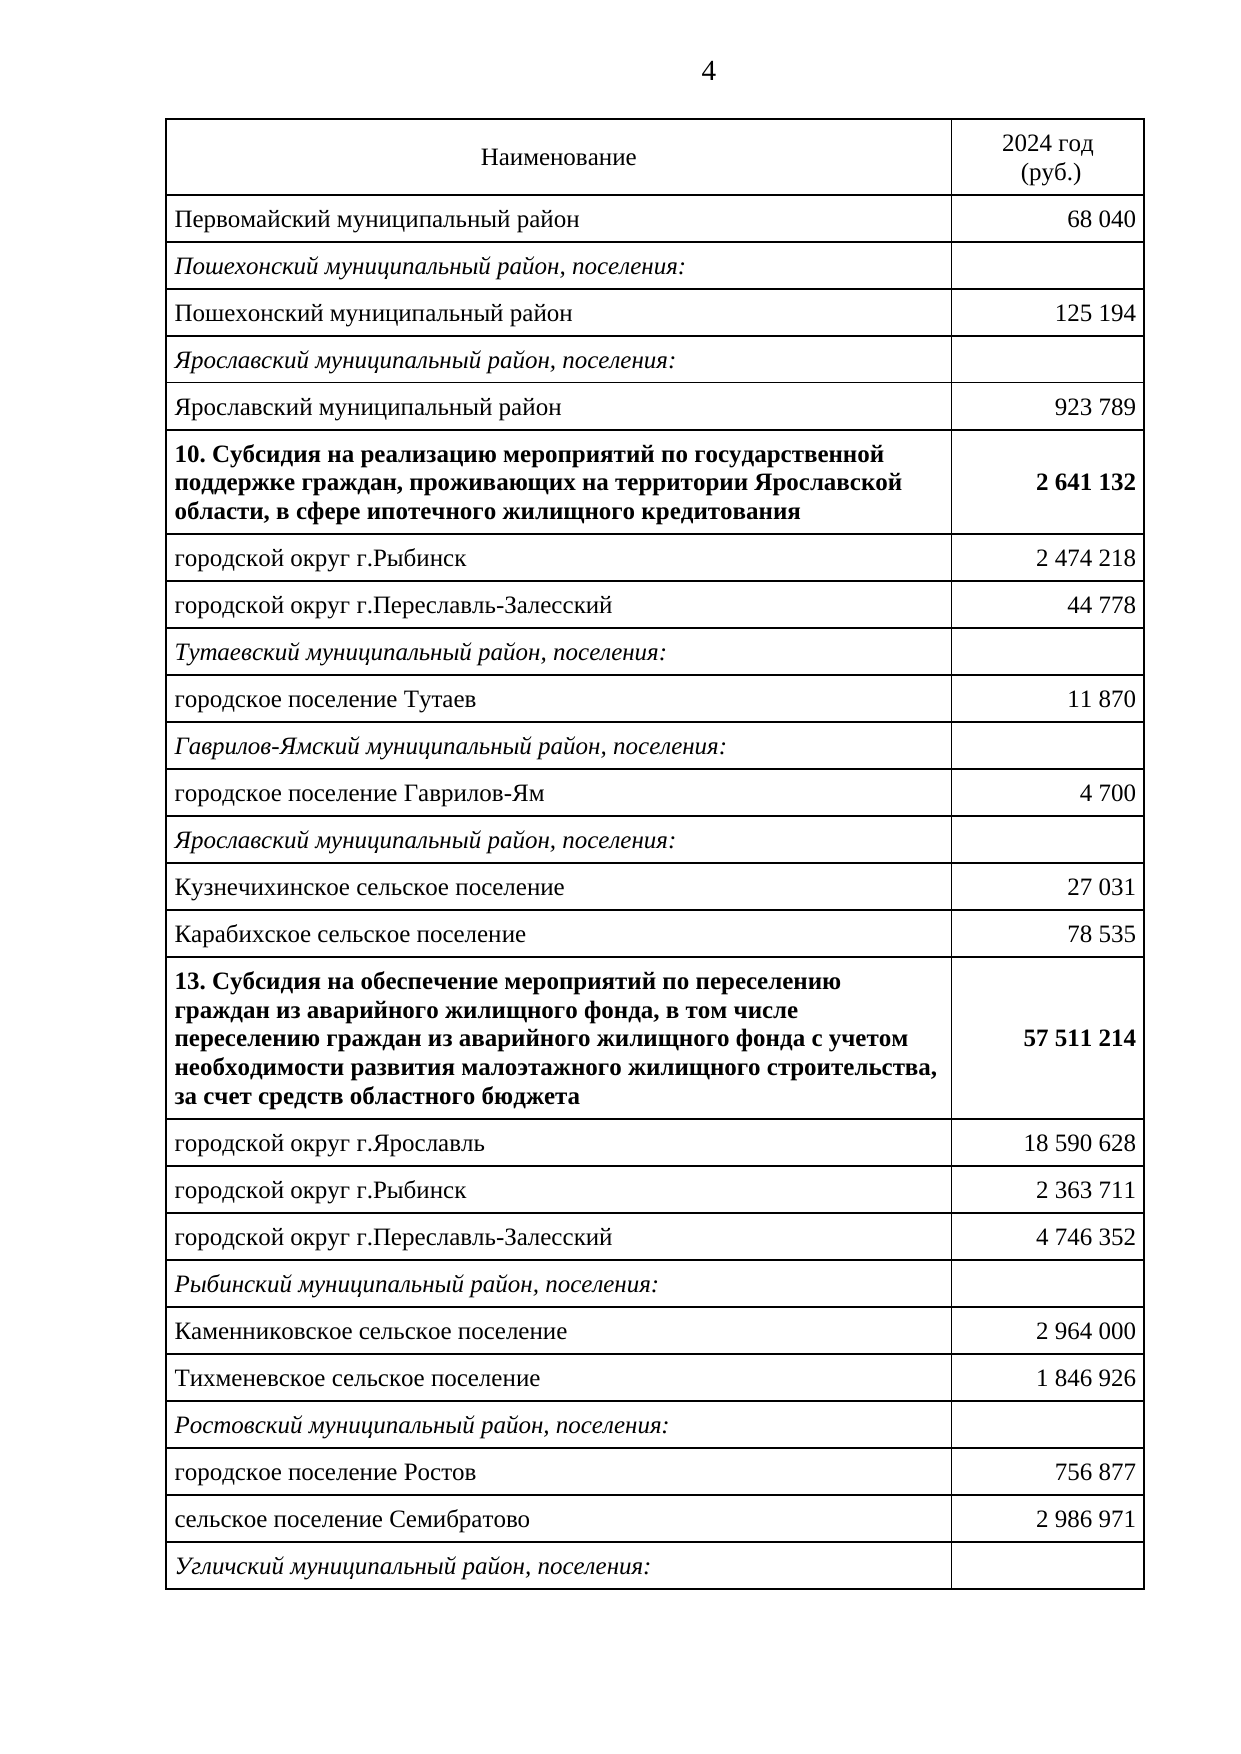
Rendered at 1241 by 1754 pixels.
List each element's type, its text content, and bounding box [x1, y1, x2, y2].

table_cell городской округ г.Рыбинск [167, 1167, 951, 1212]
table_cell [952, 1402, 1143, 1447]
table_cell Угличский муниципальный район, поселения: [167, 1543, 951, 1588]
table_cell 4 746 352 [952, 1214, 1143, 1259]
table_cell Рыбинский муниципальный район, поселения: [167, 1261, 951, 1306]
table_cell Кузнечихинское сельское поселение [167, 864, 951, 909]
table_cell 11 870 [952, 676, 1143, 721]
table_cell 756 877 [952, 1449, 1143, 1494]
table_cell [952, 817, 1143, 862]
table_cell 78 535 [952, 911, 1143, 956]
table_cell 10. Субсидия на реализацию мероприятий по государственной поддержке граждан, проживающих на территории Ярославской области, в сфере ипотечного жилищного кредитования [167, 431, 951, 533]
table_cell [952, 337, 1143, 382]
table_cell городское поселение Ростов [167, 1449, 951, 1494]
table_cell 923 789 [952, 383, 1143, 429]
table_cell Каменниковское сельское поселение [167, 1308, 951, 1353]
table_cell [952, 629, 1143, 674]
table_cell Тихменевское сельское поселение [167, 1355, 951, 1400]
table_header [167, 120, 951, 194]
table_cell городской округ г.Переславль-Залесский [167, 1214, 951, 1259]
table_cell городской округ г.Переславль-Залесский [167, 582, 951, 627]
table_cell Ярославский муниципальный район [167, 383, 951, 429]
table_header [952, 120, 1143, 194]
table_cell 57 511 214 [952, 958, 1143, 1118]
table_cell Ростовский муниципальный район, поселения: [167, 1402, 951, 1447]
table_cell 13. Субсидия на обеспечение мероприятий по переселению граждан из аварийного жилищного фонда, в том числе переселению граждан из аварийного жилищного фонда с учетом необходимости развития малоэтажного жилищного строительства, за счет средств областного бюджета [167, 958, 951, 1118]
table_cell 4 700 [952, 770, 1143, 815]
table_cell 68 040 [952, 196, 1143, 241]
table_cell [952, 243, 1143, 288]
table_cell 27 031 [952, 864, 1143, 909]
table_cell городской округ г.Рыбинск [167, 535, 951, 580]
table_cell Тутаевский муниципальный район, поселения: [167, 629, 951, 674]
table_cell Карабихское сельское поселение [167, 911, 951, 956]
table_cell 18 590 628 [952, 1120, 1143, 1165]
table_cell 2 986 971 [952, 1496, 1143, 1541]
table_cell [952, 1543, 1143, 1588]
table_cell городское поселение Гаврилов-Ям [167, 770, 951, 815]
table_cell 1 846 926 [952, 1355, 1143, 1400]
table_cell Ярославский муниципальный район, поселения: [167, 337, 951, 382]
table_cell Первомайский муниципальный район [167, 196, 951, 241]
table_cell Ярославский муниципальный район, поселения: [167, 817, 951, 862]
table_cell 2 964 000 [952, 1308, 1143, 1353]
table_cell городское поселение Тутаев [167, 676, 951, 721]
table_cell 2 474 218 [952, 535, 1143, 580]
table_cell [952, 723, 1143, 768]
table_cell сельское поселение Семибратово [167, 1496, 951, 1541]
table_cell Пошехонский муниципальный район, поселения: [167, 243, 951, 288]
table_cell Пошехонский муниципальный район [167, 290, 951, 335]
table_cell 2 363 711 [952, 1167, 1143, 1212]
table_cell [952, 1261, 1143, 1306]
table_cell Гаврилов-Ямский муниципальный район, поселения: [167, 723, 951, 768]
table_cell 2 641 132 [952, 431, 1143, 533]
table_cell 44 778 [952, 582, 1143, 627]
table_cell городской округ г.Ярославль [167, 1120, 951, 1165]
table_cell 125 194 [952, 290, 1143, 335]
